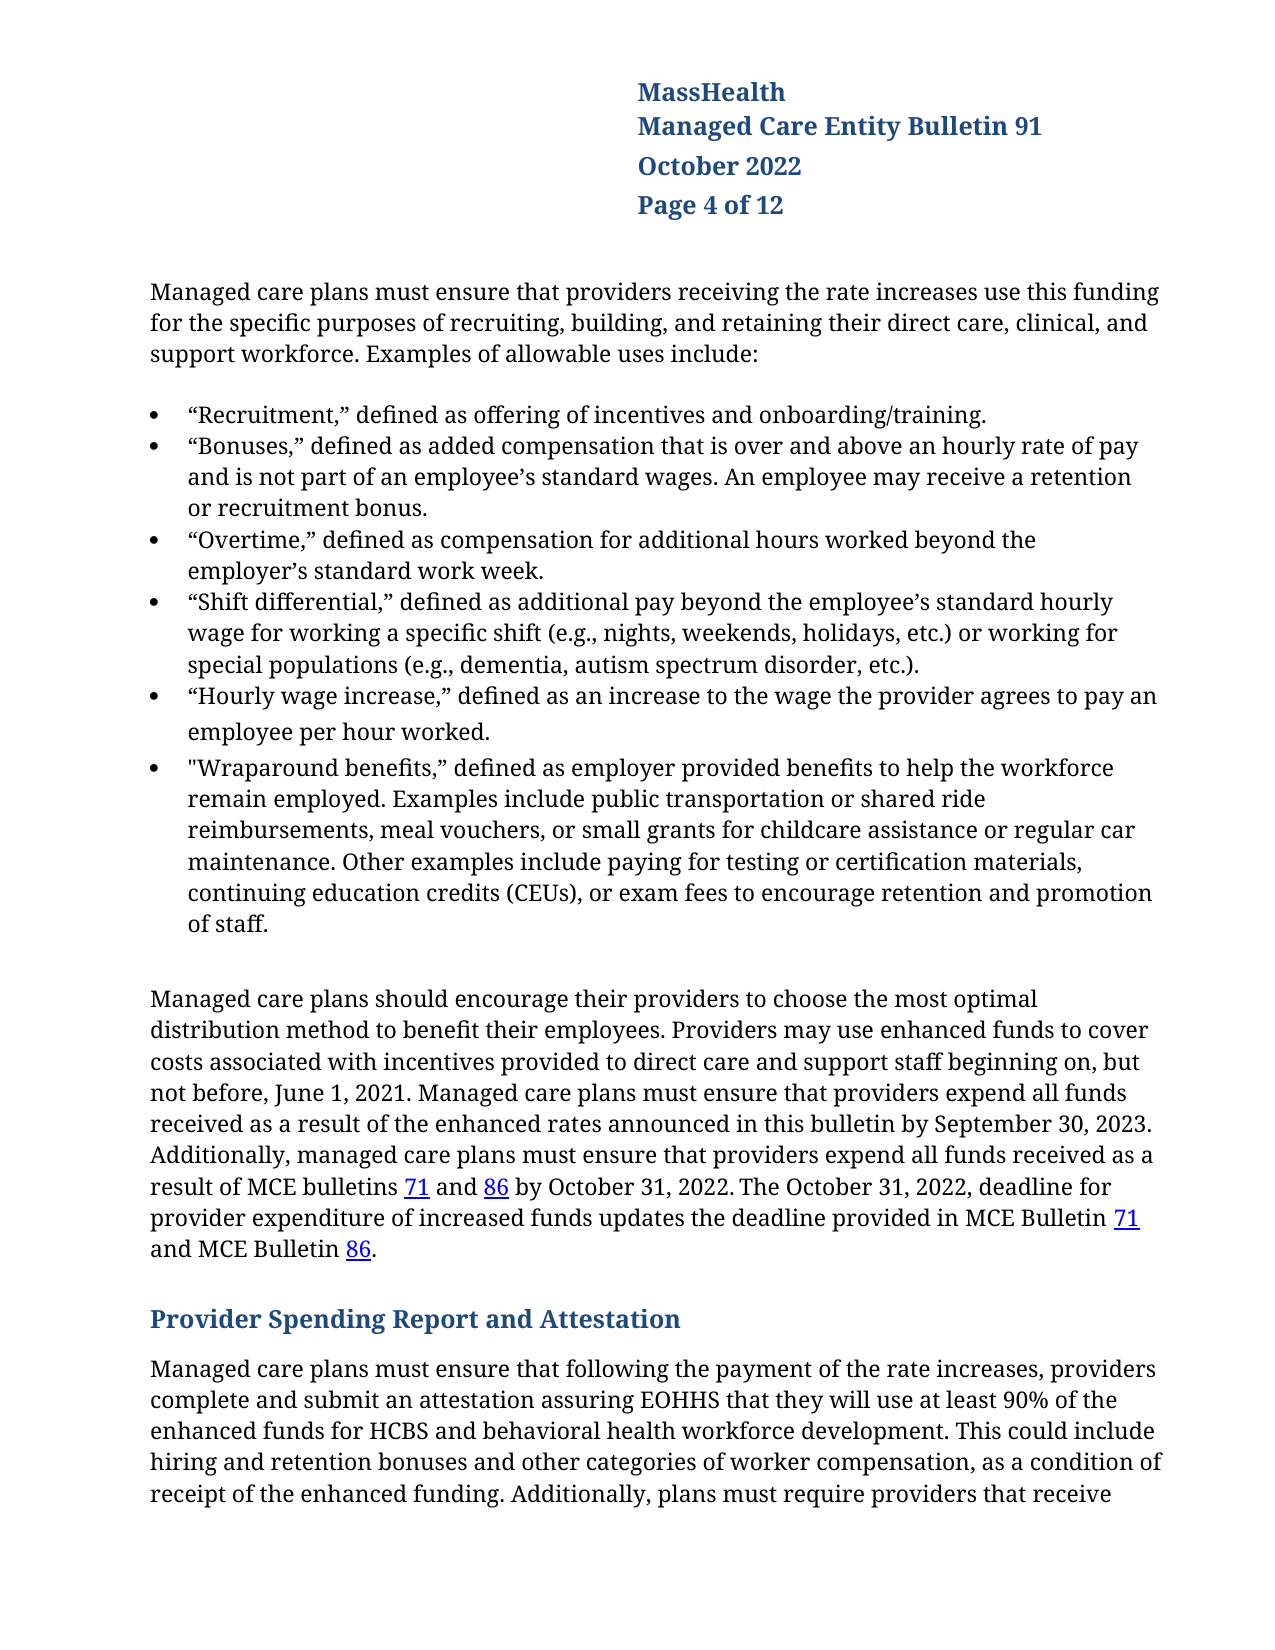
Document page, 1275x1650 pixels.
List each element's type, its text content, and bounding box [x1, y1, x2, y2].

list “Recruitment,” defined as offering of incentives and onboarding/training. [150, 399, 1162, 430]
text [150, 1352, 1162, 1509]
text Managed care plans should encourage their providers to choose the most optimal distribution method to benefit their employees. Providers may use enhanced funds to cover costs associated with incentives provided to direct care and support staff beginning on, but not before, June 1, 2021. Managed care plans must ensure that providers expend all funds received as a result of the enhanced rates announced in this bulletin by September 30, 2023. Additionally, managed care plans must ensure that providers expend all funds received as a result of MCE bulletins 71 and 86 by October 31, 2022. The October 31, 2022, deadline for provider expenditure of increased funds updates the deadline provided in MCE Bulletin 71 and MCE Bulletin 86. [150, 983, 1162, 1264]
list “Bonuses,” defined as added compensation that is over and above an hourly rate of pay and is not part of an employee’s standard wages. An employee may receive a retention or recruitment bonus. [150, 430, 1162, 524]
list “Overtime,” defined as compensation for additional hours worked beyond the employer’s standard work week. [150, 524, 1162, 586]
list “Shift differential,” defined as additional pay beyond the employee’s standard hourly wage for working a specific shift (e.g., nights, weekends, holidays, etc.) or working for special populations (e.g., dementia, autism spectrum disorder, etc.). [150, 586, 1162, 680]
subtitle Provider Spending Report and Attestation [150, 1302, 1134, 1336]
text Managed care plans must ensure that providers receiving the rate increases use this funding for the specific purposes of recruiting, building, and retaining their direct care, clinical, and support workforce. Examples of allowable uses include: [150, 276, 1162, 369]
list "Wraparound benefits,” defined as employer provided benefits to help the workforce remain employed. Examples include public transportation or shared ride reimbursements, meal vouchers, or small grants for childcare assistance or regular car maintenance. Other examples include paying for testing or certification materials, continuing education credits (CEUs), or exam fees to encourage retention and promotion of staff. [150, 752, 1162, 939]
list “Hourly wage increase,” defined as an increase to the wage the provider agrees to pay an employee per hour worked. [150, 680, 1162, 747]
